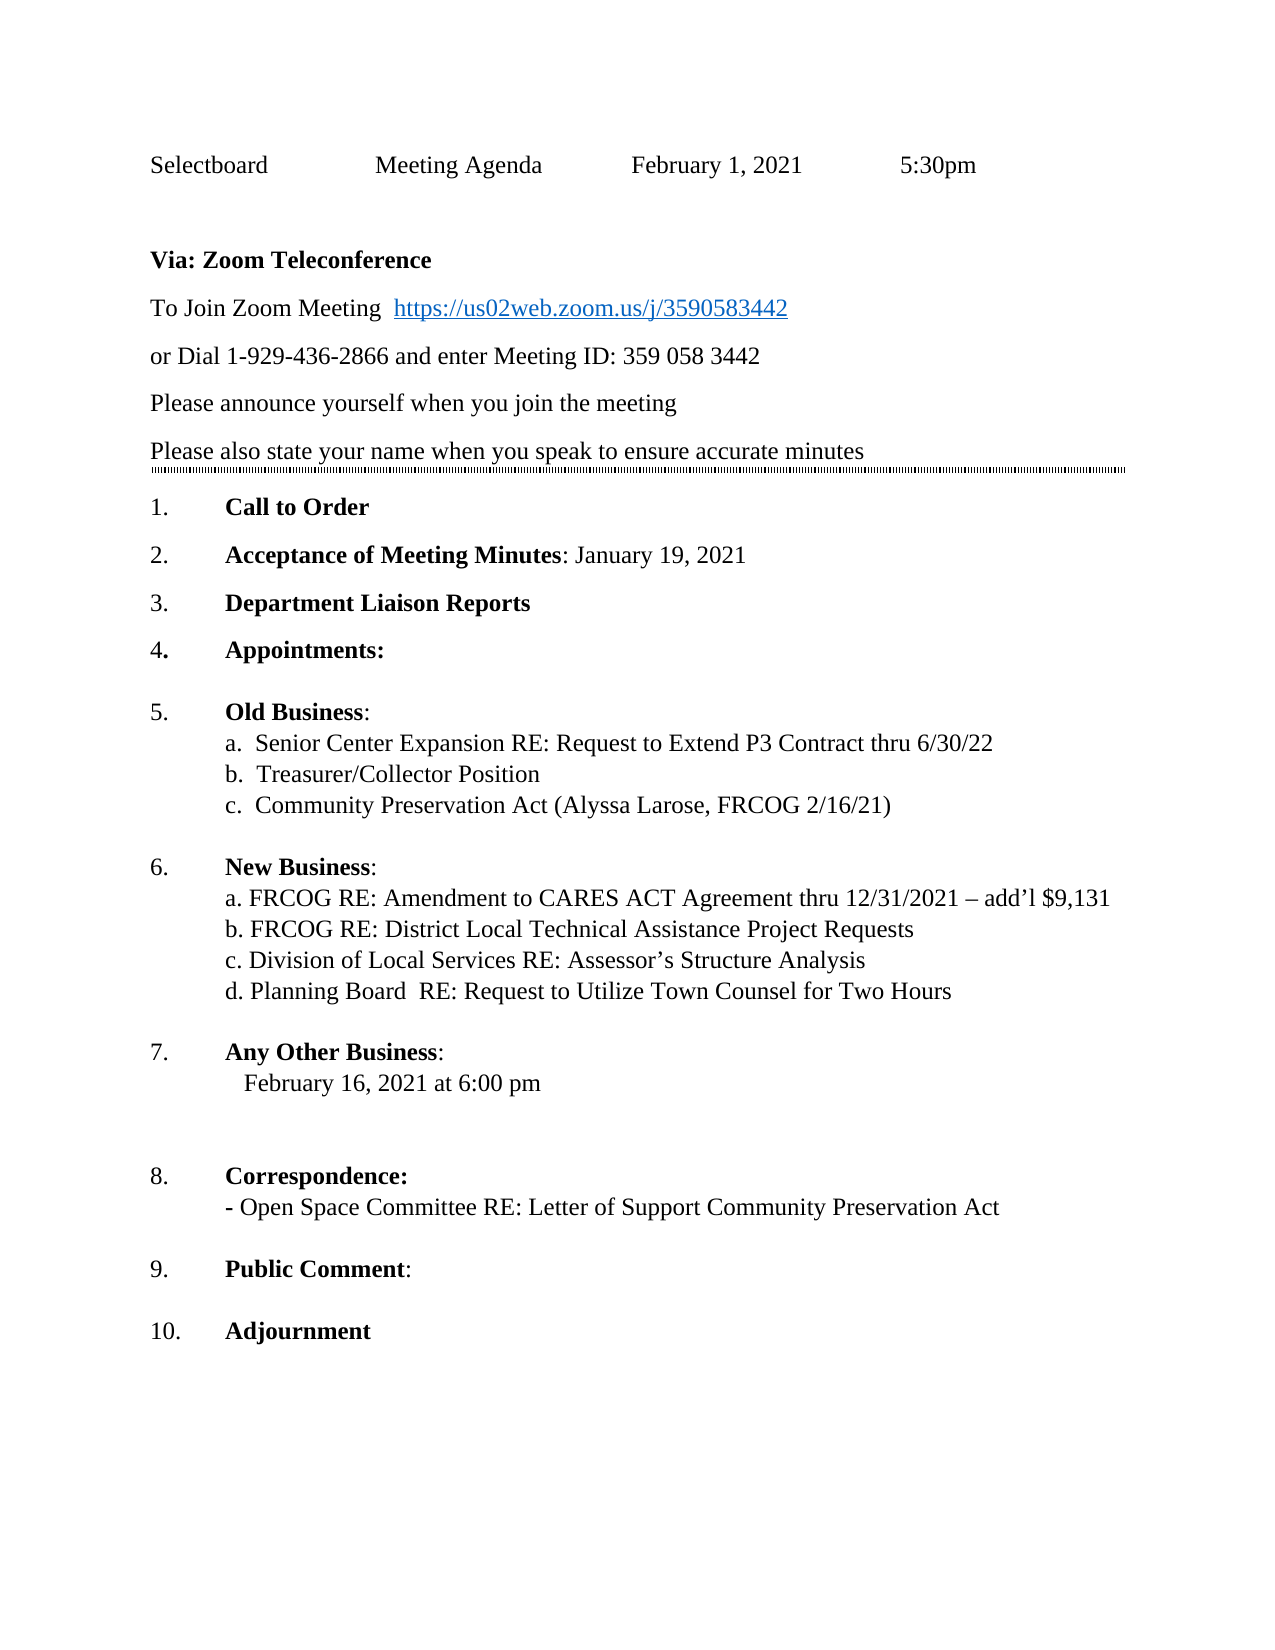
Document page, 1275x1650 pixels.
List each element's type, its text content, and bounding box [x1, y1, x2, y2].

text a. Senior Center Expansion RE: Request to Extend P3 Contract thru 6/30/22 [150, 728, 1125, 757]
text February 16, 2021 at 6:00 pm [150, 1068, 1125, 1097]
text 1. Call to Order [150, 492, 1125, 521]
text Please announce yourself when you join the meeting [150, 388, 1125, 417]
text Via: Zoom Teleconference [150, 245, 1125, 274]
text 4. Appointments: [150, 635, 1125, 664]
text 2. Acceptance of Meeting Minutes: January 19, 2021 [150, 540, 1125, 569]
text 10. Adjournment [150, 1316, 1125, 1345]
text a. FRCOG RE: Amendment to CARES ACT Agreement thru 12/31/2021 – add’l $9,131 [150, 883, 1125, 912]
text c. Community Preservation Act (Alyssa Larose, FRCOG 2/16/21) [150, 790, 1125, 819]
text d. Planning Board RE: Request to Utilize Town Counsel for Two Hours [150, 976, 1125, 1005]
text 7. Any Other Business: [150, 1037, 1125, 1066]
text b. Treasurer/Collector Position [150, 759, 1125, 788]
text b. FRCOG RE: District Local Technical Assistance Project Requests [150, 914, 1125, 943]
text Please also state your name when you speak to ensure accurate minutes [150, 436, 1125, 473]
text To Join Zoom Meeting https://us02web.zoom.us/j/3590583442 [150, 293, 1125, 322]
text Selectboard Meeting Agenda February 1, 2021 5:30pm [150, 150, 1125, 179]
text 9. Public Comment: [150, 1254, 1125, 1283]
text 5. Old Business: [150, 697, 1125, 726]
text c. Division of Local Services RE: Assessor’s Structure Analysis [150, 945, 1125, 974]
text 8. Correspondence: [150, 1161, 1125, 1190]
text or Dial 1-929-436-2866 and enter Meeting ID: 359 058 3442 [150, 341, 1125, 369]
text 3. Department Liaison Reports [150, 588, 1125, 616]
text 6. New Business: [150, 852, 1125, 881]
text - Open Space Committee RE: Letter of Support Community Preservation Act [150, 1192, 1125, 1221]
